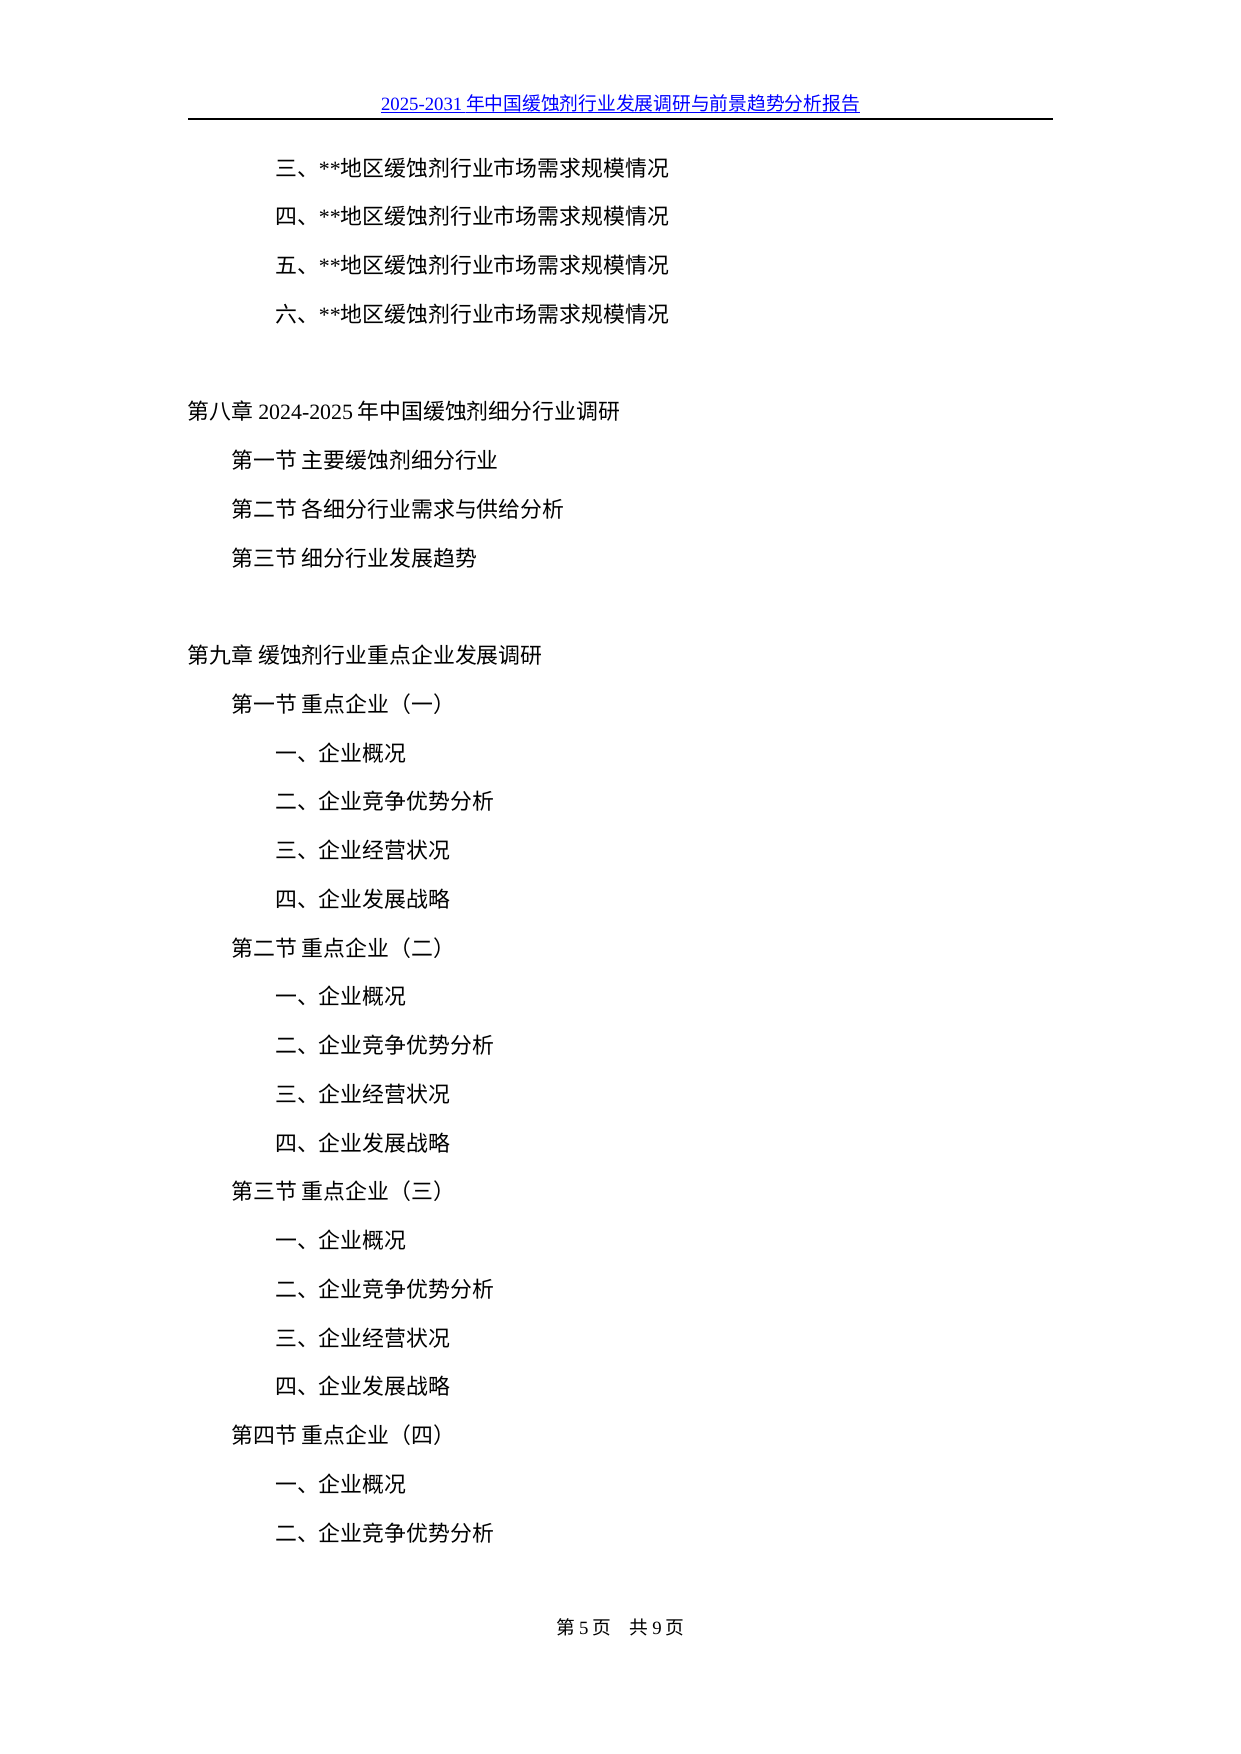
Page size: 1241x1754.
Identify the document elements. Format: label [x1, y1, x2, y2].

text [187, 150, 1053, 1548]
